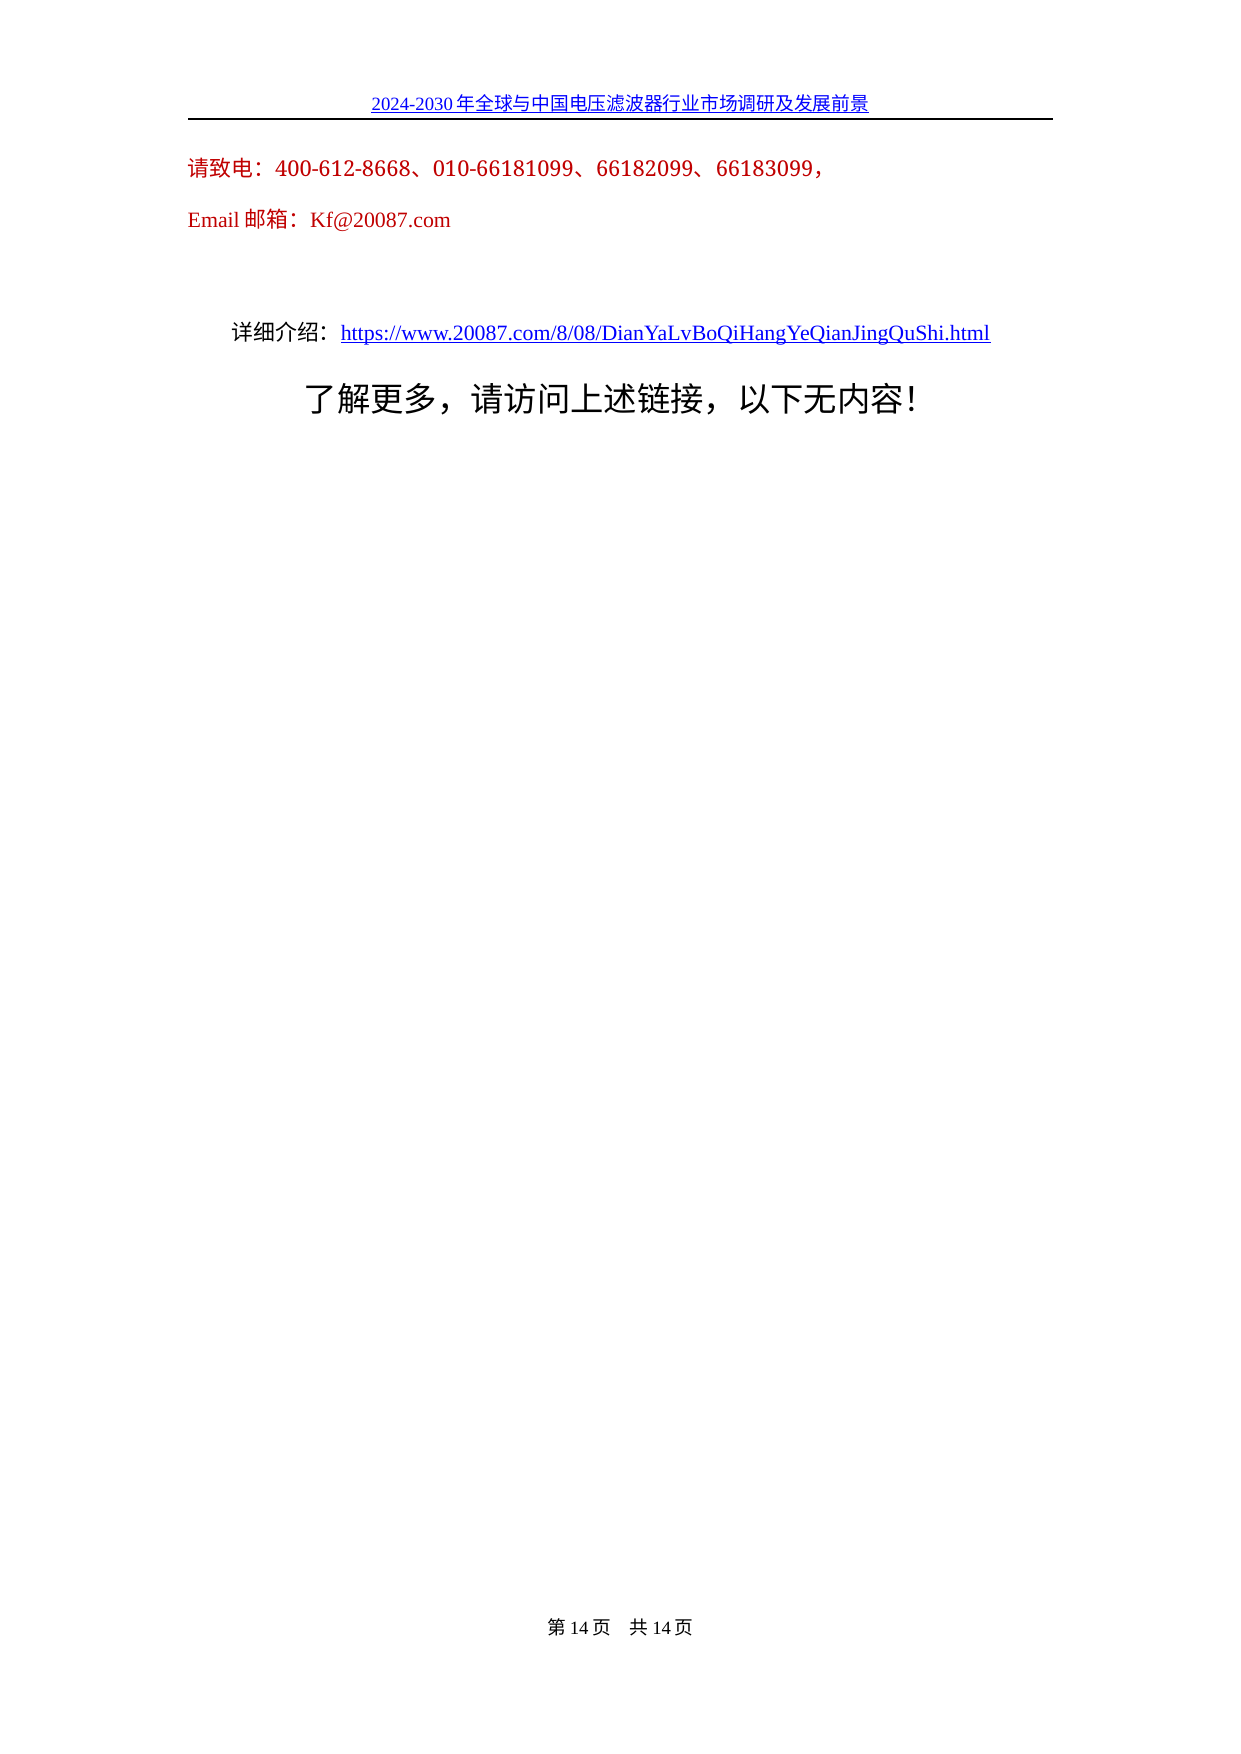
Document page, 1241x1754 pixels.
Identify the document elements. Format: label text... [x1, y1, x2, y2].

text Email邮箱：Kf@20087.com [187, 202, 1053, 234]
title 了解更多，请访问上述链接，以下无内容！ [187, 365, 1053, 430]
text 请致电：400-612-8668、010-66181099、66182099、66183099， [187, 150, 1053, 183]
text 详细介绍：https://www.20087.com/8/08/DianYaLvBoQiHangYeQianJingQuShi.html [187, 315, 1053, 347]
